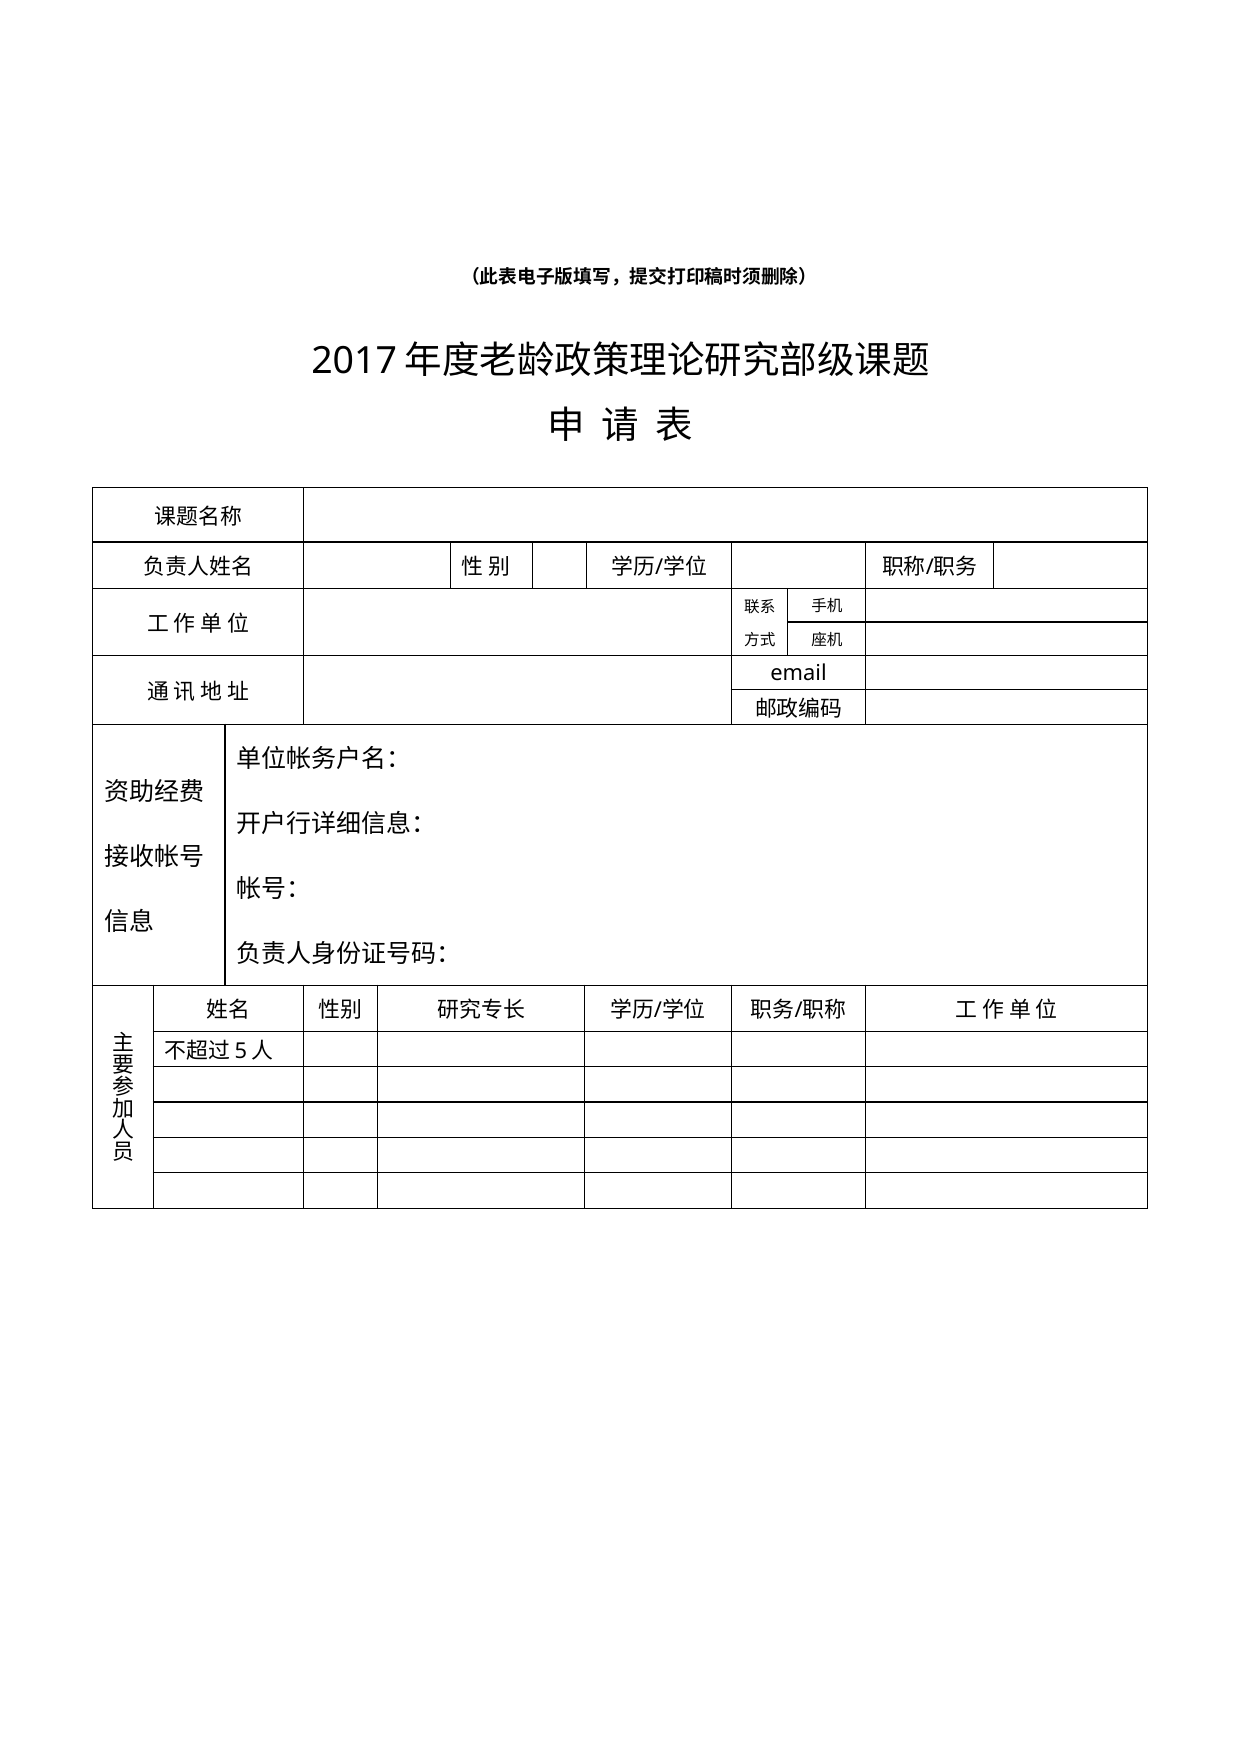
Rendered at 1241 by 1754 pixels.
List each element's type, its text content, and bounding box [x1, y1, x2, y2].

table_cell 工 作 单 位 [93, 589, 303, 655]
table_cell 职称/职务 [866, 543, 993, 588]
table_cell 不超过5人 [154, 1032, 303, 1066]
table_cell email [732, 656, 865, 688]
table_cell 资助经费 接收帐号 信息 [93, 725, 224, 984]
table_cell [304, 1138, 377, 1172]
table_cell 性别 [304, 986, 377, 1031]
table_cell [533, 543, 586, 588]
table_cell [866, 1103, 1147, 1137]
table_cell [154, 1103, 303, 1137]
table_cell [378, 1032, 584, 1066]
table_cell [866, 1067, 1147, 1101]
table_header 课题名称 [93, 488, 303, 541]
text 2017年度老龄政策理论研究部级课题 [187, 324, 1053, 389]
table_cell 联系 方式 [732, 589, 787, 655]
table_cell [585, 1103, 731, 1137]
table_cell [304, 1067, 377, 1101]
table_cell [866, 656, 1147, 688]
table_cell 工 作 单 位 [866, 986, 1147, 1031]
table_cell [732, 1138, 865, 1172]
table_cell 邮政编码 [732, 690, 865, 723]
table_cell [732, 1173, 865, 1208]
text 申 请 表 [187, 389, 1053, 454]
table_cell 座机 [788, 623, 865, 655]
table_cell [304, 1103, 377, 1137]
table_cell [585, 1067, 731, 1101]
table_cell 职务/职称 [732, 986, 865, 1031]
table_cell [154, 1173, 303, 1208]
table_cell [866, 1138, 1147, 1172]
table_cell [154, 1067, 303, 1101]
table_cell [378, 1103, 584, 1137]
table_cell [304, 589, 731, 655]
table_cell [585, 1032, 731, 1066]
table_cell [732, 543, 865, 588]
text （此表电子版填写，提交打印稿时须删除） [187, 259, 1053, 292]
table_cell [585, 1138, 731, 1172]
table_cell [304, 656, 731, 723]
table_cell 主要参加人员 [93, 986, 153, 1208]
table_cell 性 别 [451, 543, 532, 588]
table_cell [304, 1032, 377, 1066]
table_cell [732, 1032, 865, 1066]
table_cell [378, 1173, 584, 1208]
table_header [304, 488, 1147, 541]
table_cell [154, 1138, 303, 1172]
table_cell 学历/学位 [585, 986, 731, 1031]
table_cell 学历/学位 [587, 543, 731, 588]
table_cell [994, 543, 1147, 588]
table_cell [866, 589, 1147, 621]
table_cell [866, 1173, 1147, 1208]
table_cell 姓名 [154, 986, 303, 1031]
table_cell 研究专长 [378, 986, 584, 1031]
table_cell 负责人姓名 [93, 543, 303, 588]
table_cell [378, 1067, 584, 1101]
table_cell [732, 1067, 865, 1101]
table_cell [866, 690, 1147, 723]
table_cell [304, 543, 450, 588]
table_cell [732, 1103, 865, 1137]
table_cell [866, 1032, 1147, 1066]
table_cell [866, 623, 1147, 655]
table_cell 单位帐务户名： 开户行详细信息： 帐号： 负责人身份证号码： [226, 725, 1147, 984]
table_cell [304, 1173, 377, 1208]
table_cell 手机 [788, 589, 865, 621]
table_cell [585, 1173, 731, 1208]
table_cell [378, 1138, 584, 1172]
table_cell 通 讯 地 址 [93, 656, 303, 723]
